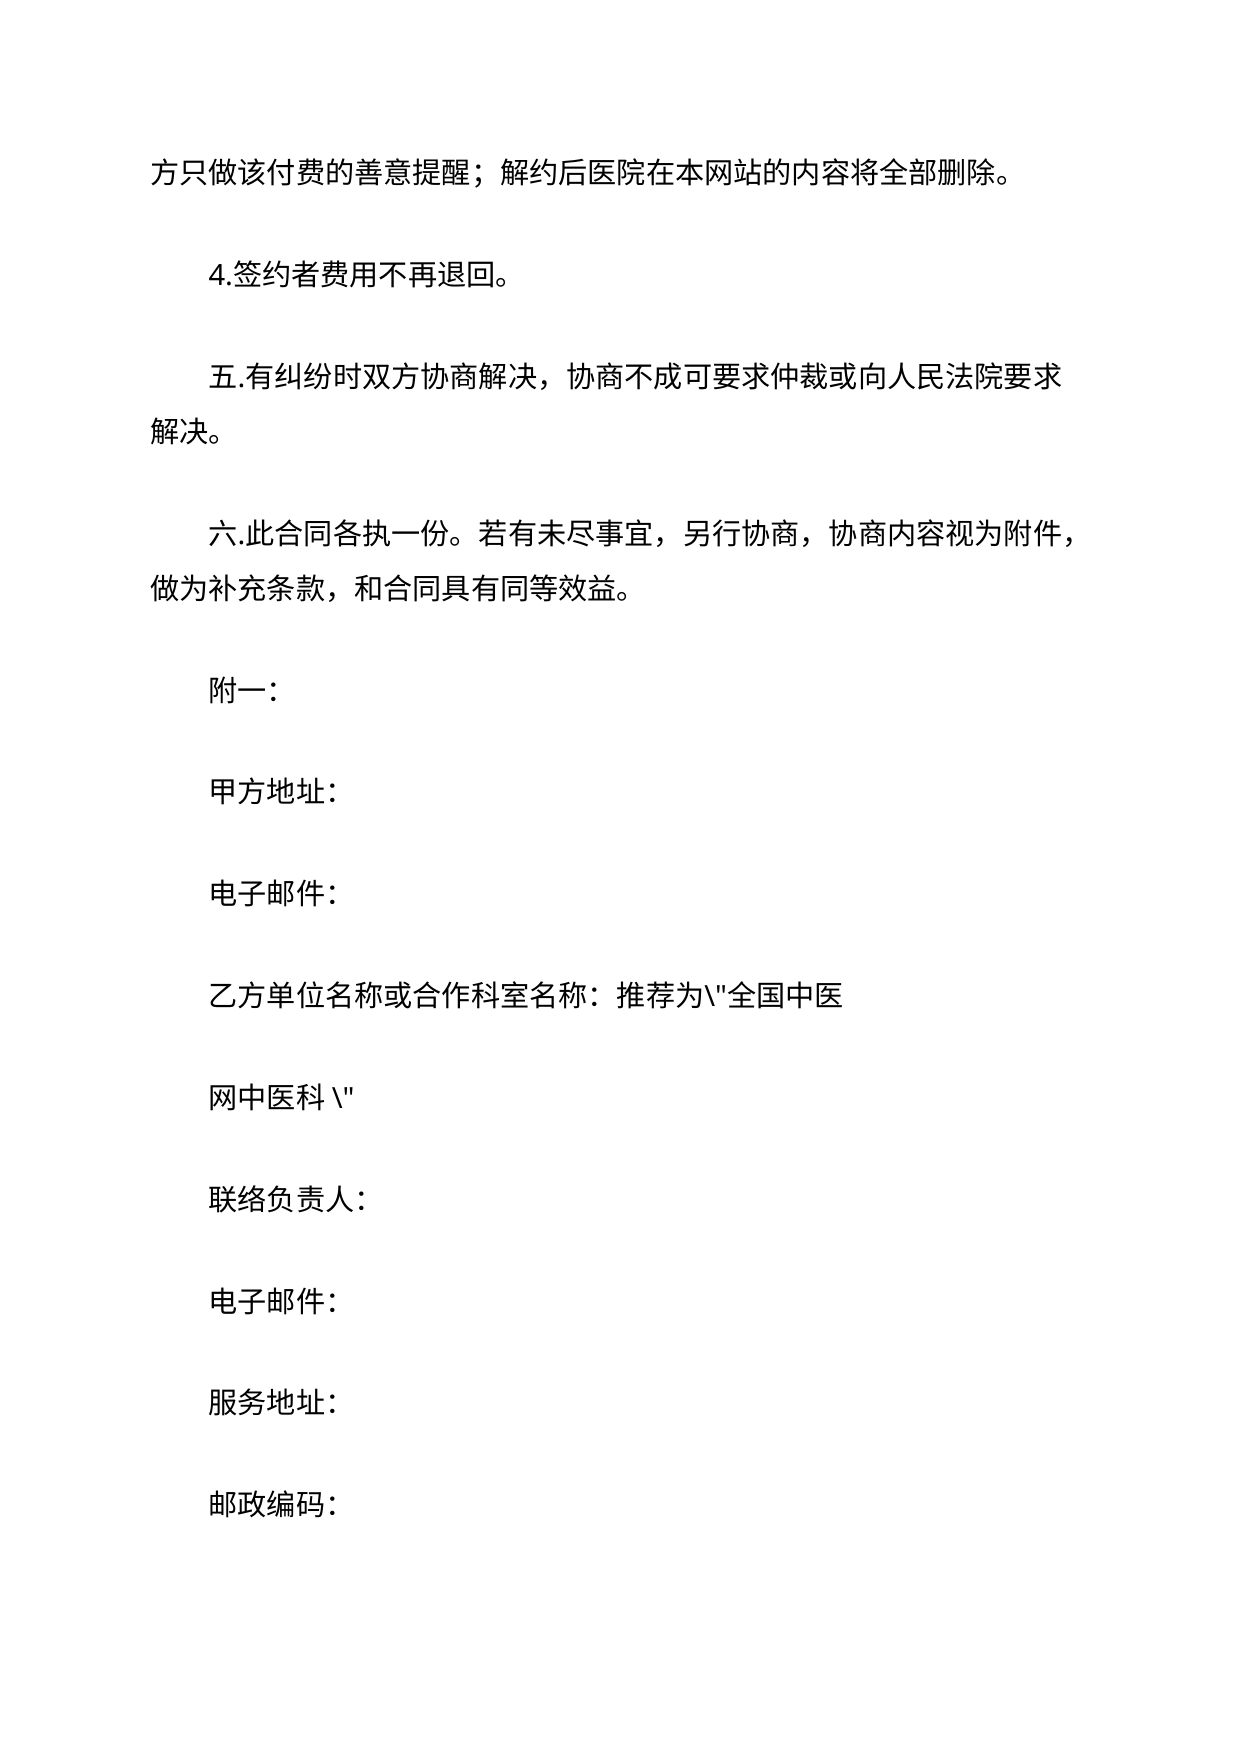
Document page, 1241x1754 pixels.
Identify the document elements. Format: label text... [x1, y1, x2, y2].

text 4.签约者费用不再退回。 [150, 252, 1090, 294]
text 电子邮件： [150, 1278, 1090, 1321]
text 甲方地址： [150, 769, 1090, 811]
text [150, 150, 1090, 192]
text 电子邮件： [150, 871, 1090, 913]
text 附一： [150, 667, 1090, 709]
text 五.有纠纷时双方协商解决，协商不成可要求仲裁或向人民法院要求解决。 [150, 354, 1090, 451]
text 邮政编码： [150, 1482, 1090, 1524]
text 六.此合同各执一份。若有未尽事宜，另行协商，协商内容视为附件，做为补充条款，和合同具有同等效益。 [150, 511, 1090, 608]
text 网中医科 \" [150, 1074, 1090, 1117]
text 服务地址： [150, 1380, 1090, 1422]
text 联络负责人： [150, 1177, 1090, 1219]
text 乙方单位名称或合作科室名称：推荐为\"全国中医 [150, 973, 1090, 1015]
